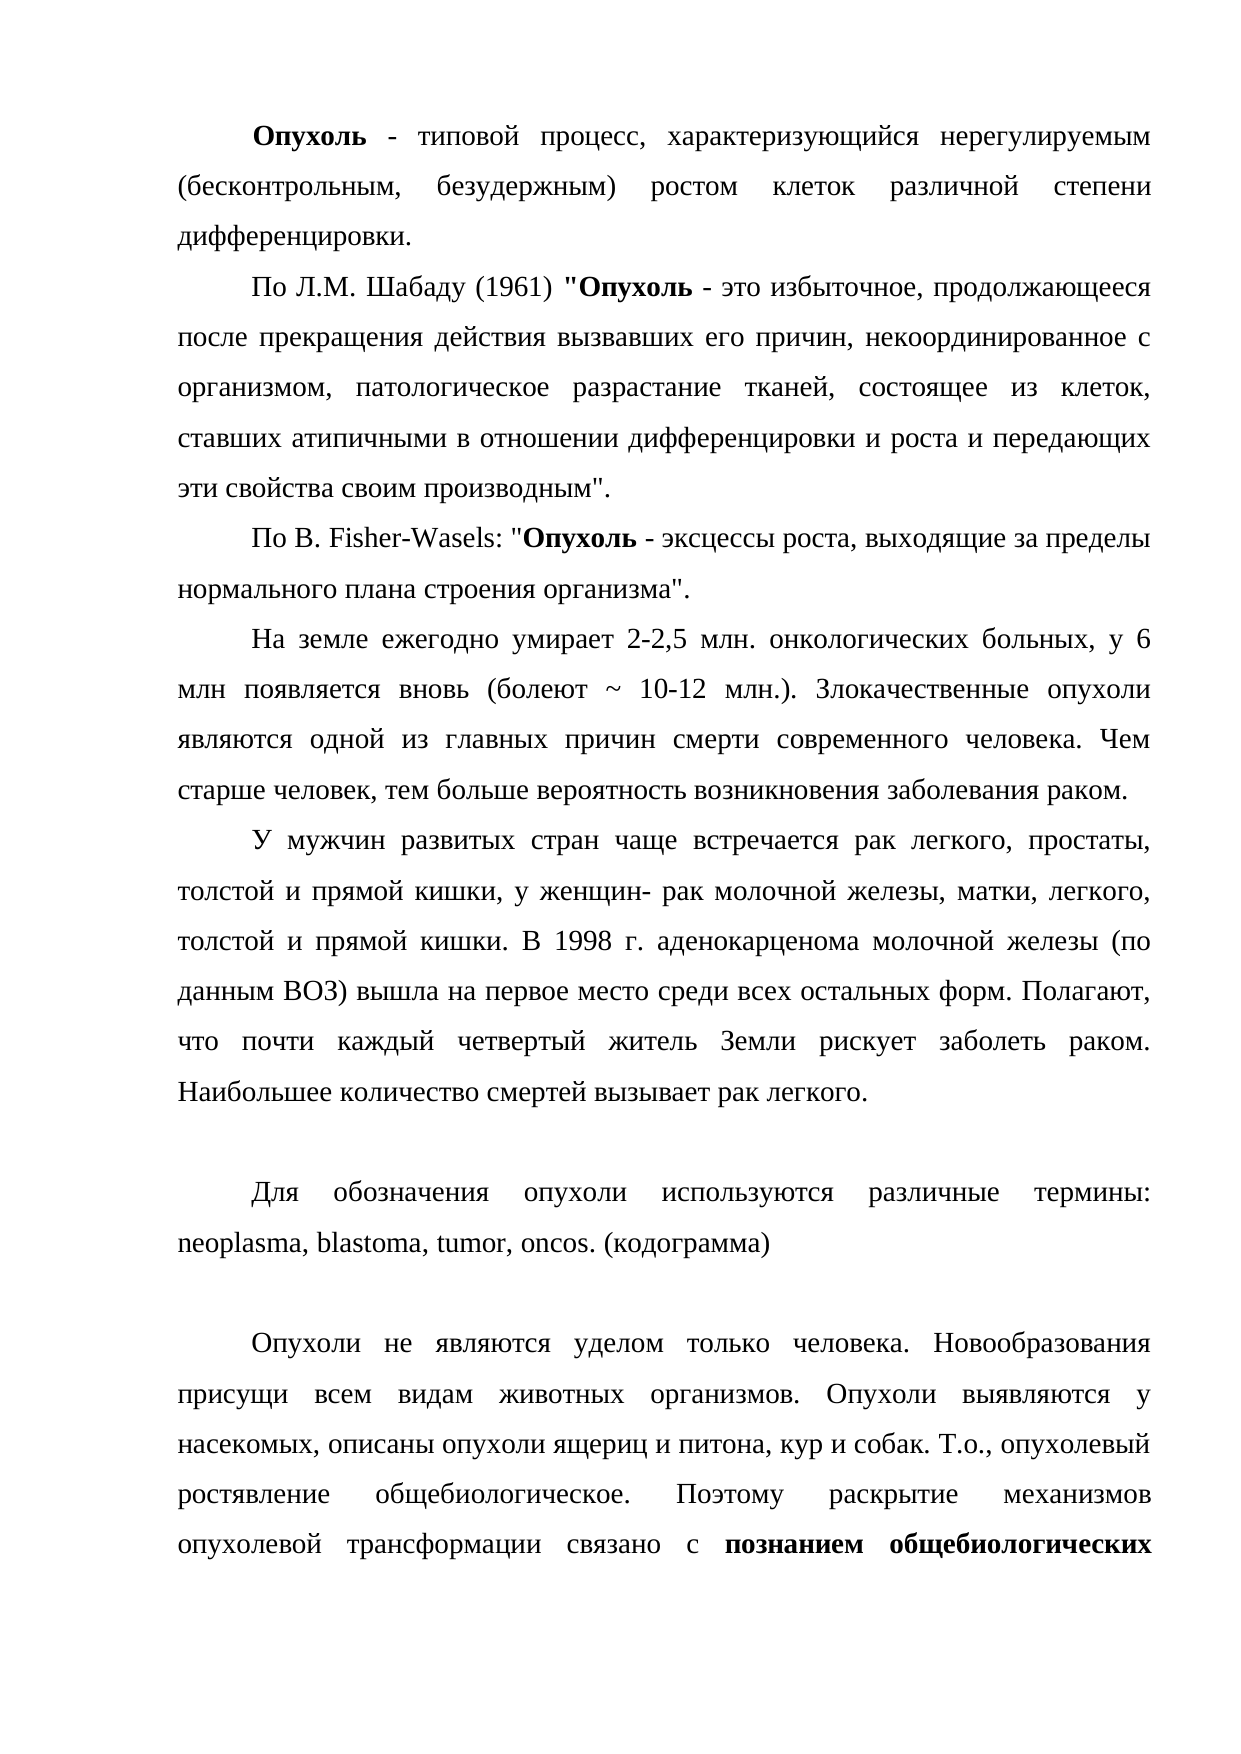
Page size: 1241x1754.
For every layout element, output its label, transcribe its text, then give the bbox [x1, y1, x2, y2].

text На земле ежегодно умирает 2-2,5 млн. онкологических больных, у 6 млн появляется вновь (болеют ~ 10-12 млн.). Злокачественные опухоли являются одной из главных причин смерти современного человека. Чем старше человек, тем больше вероятность возникновения заболевания раком. [177, 621, 1152, 806]
text Опухоль - типовой процесс, характеризующийся нерегулируемым (бесконтрольным, безудержным) ростом клеток различной степени дифференцировки. [177, 118, 1152, 252]
text У мужчин развитых стран чаще встречается рак легкого, простаты, толстой и прямой кишки, у женщин- рак молочной железы, матки, легкого, толстой и прямой кишки. В . аденокарценома молочной железы (по данным ВОЗ) вышла на первое место среди всех остальных форм. Полагают, что почти каждый четвертый житель Земли рискует заболеть раком. Наибольшее количество смертей вызывает рак легкого. [177, 822, 1152, 1108]
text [177, 1326, 1152, 1560]
text По B. Fisher-Wasels: "Опухоль - эксцессы роста, выходящие за пределы нормального плана строения организма". [177, 521, 1152, 604]
text Для обозначения опухоли используются различные термины: neoplasma, blastoma, tumor, oncos. (кодограмма) [177, 1175, 1152, 1258]
text По Л.М. Шабаду (1961) "Опухоль - это избыточное, продолжающееся после прекращения действия вызвавших его причин, некоординированное с организмом, патологическое разрастание тканей, состоящее из клеток, ставших атипичными в отношении дифференцировки и роста и передающих эти свойства своим производным". [177, 269, 1152, 504]
